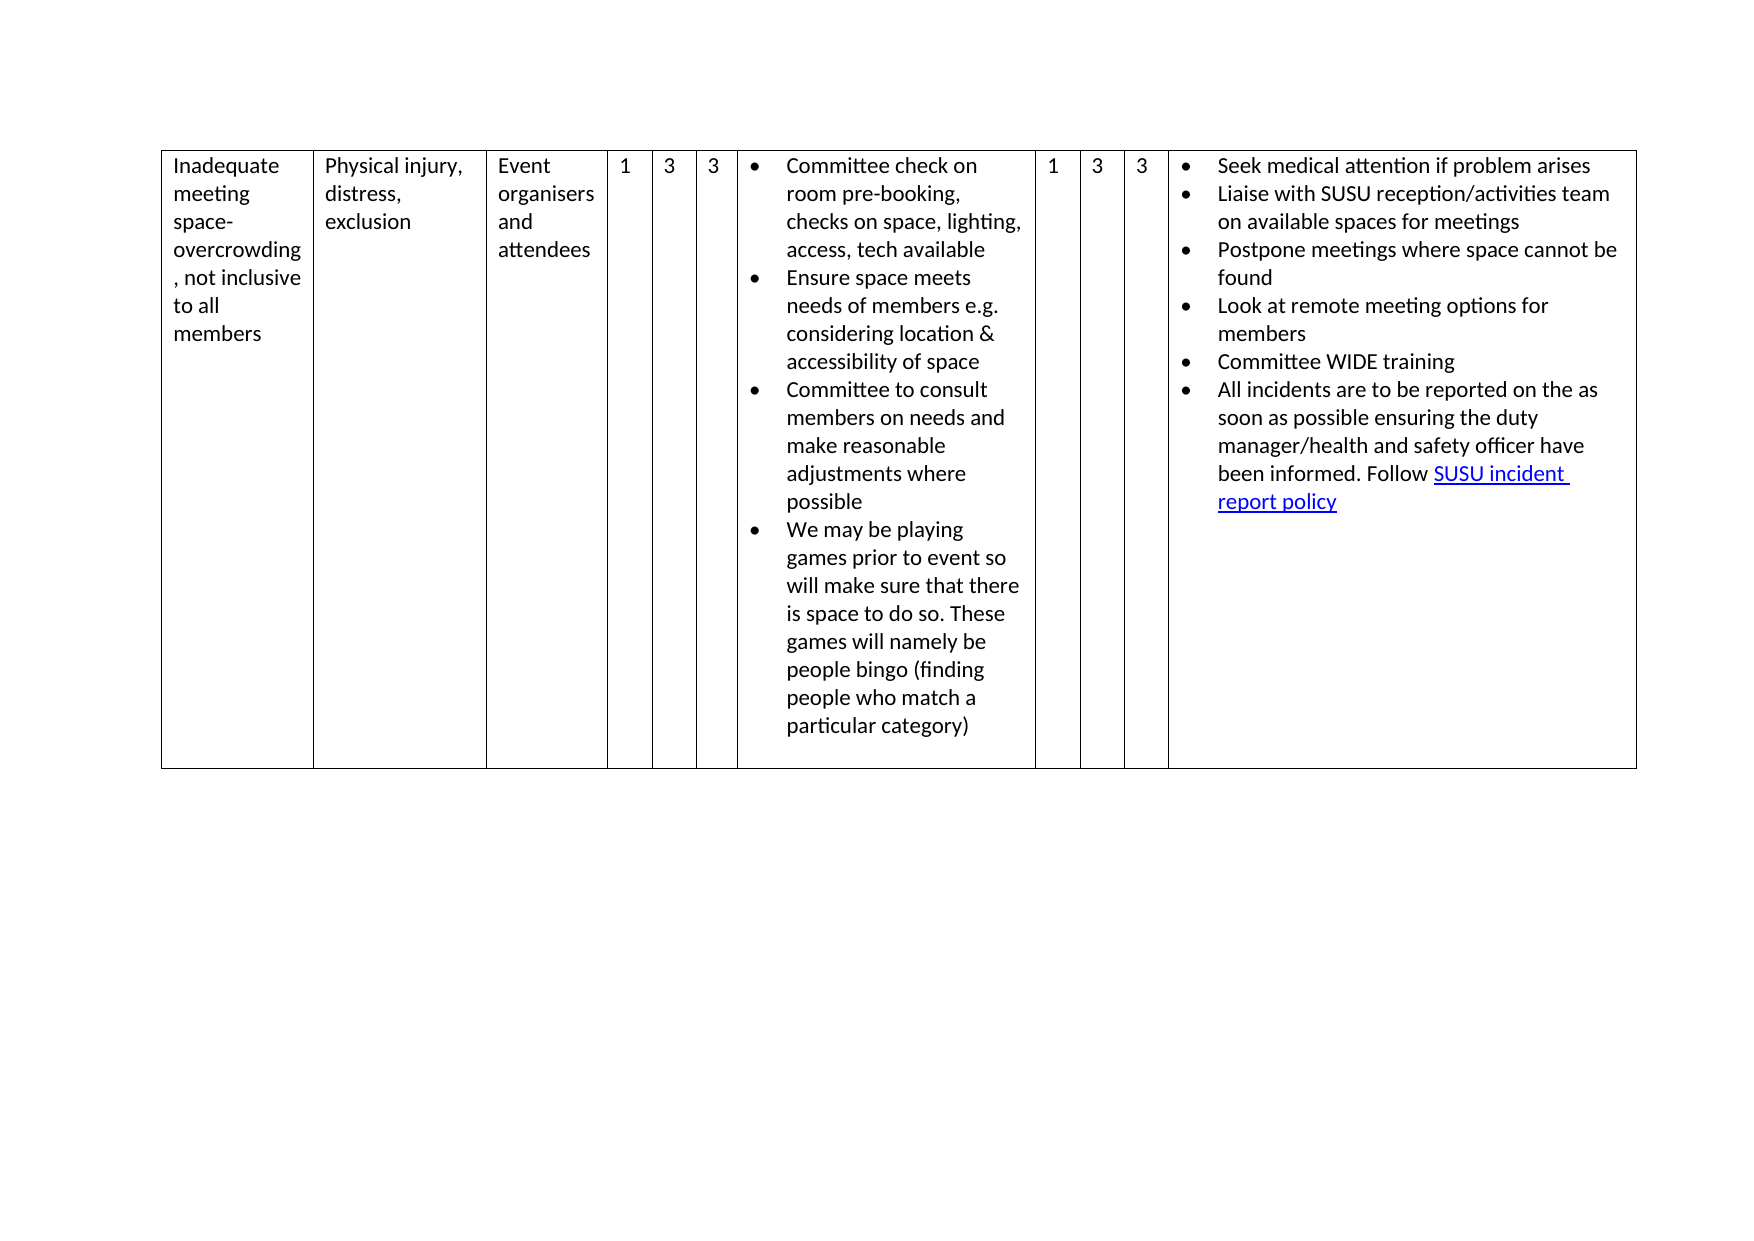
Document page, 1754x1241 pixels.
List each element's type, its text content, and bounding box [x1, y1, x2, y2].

table_cell 3 [653, 151, 696, 767]
table_cell 3 [697, 151, 737, 767]
table_cell 3 [1081, 151, 1124, 767]
table_cell Inadequate meeting space- overcrowding, not inclusive to all members [162, 151, 313, 767]
table_cell Seek medical attention if problem arises Liaise with SUSU reception/activities team on available spaces for meetings Postpone meetings where space cannot be found Look at remote meeting options for members Committee WIDE training All incidents are to be reported on the as soon as possible ensuring the duty manager/health and safety officer have been informed. Follow SUSU incident report policy [1169, 151, 1636, 767]
table_cell Event organisers and attendees [487, 151, 607, 767]
table_cell 3 [1125, 151, 1168, 767]
table_cell Committee check on room pre-booking, checks on space, lighting, access, tech available Ensure space meets needs of members e.g. considering location & accessibility of space Committee to consult members on needs and make reasonable adjustments where possible We may be playing games prior to event so will make sure that there is space to do so. These games will namely be people bingo (finding people who match a particular category) [738, 151, 1035, 767]
table_cell 1 [608, 151, 652, 767]
table_cell 1 [1036, 151, 1080, 767]
table_cell Physical injury, distress, exclusion [314, 151, 486, 767]
